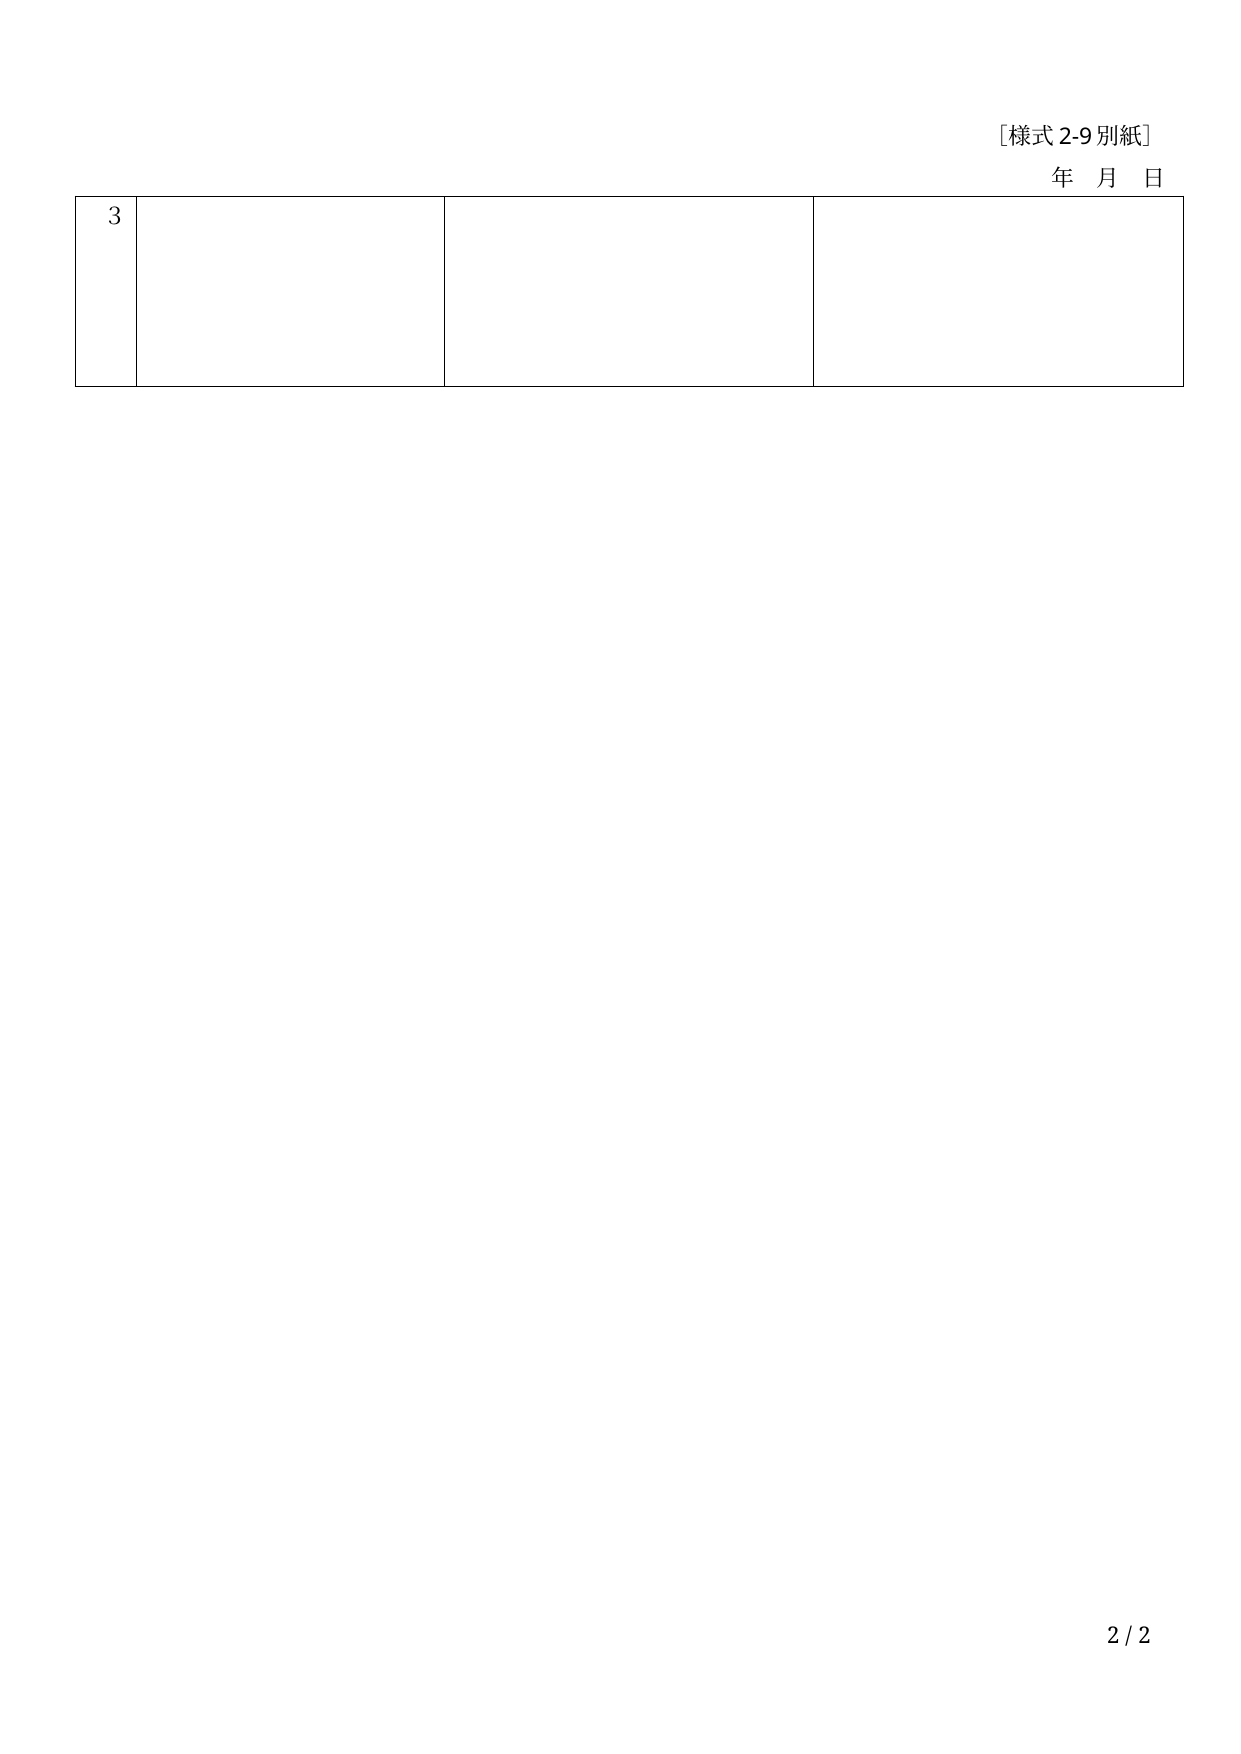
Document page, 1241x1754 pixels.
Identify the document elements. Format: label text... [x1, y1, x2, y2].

table_cell [445, 197, 813, 386]
table_cell [814, 197, 1183, 386]
table_cell [137, 197, 444, 386]
table_cell ３ [76, 197, 136, 386]
